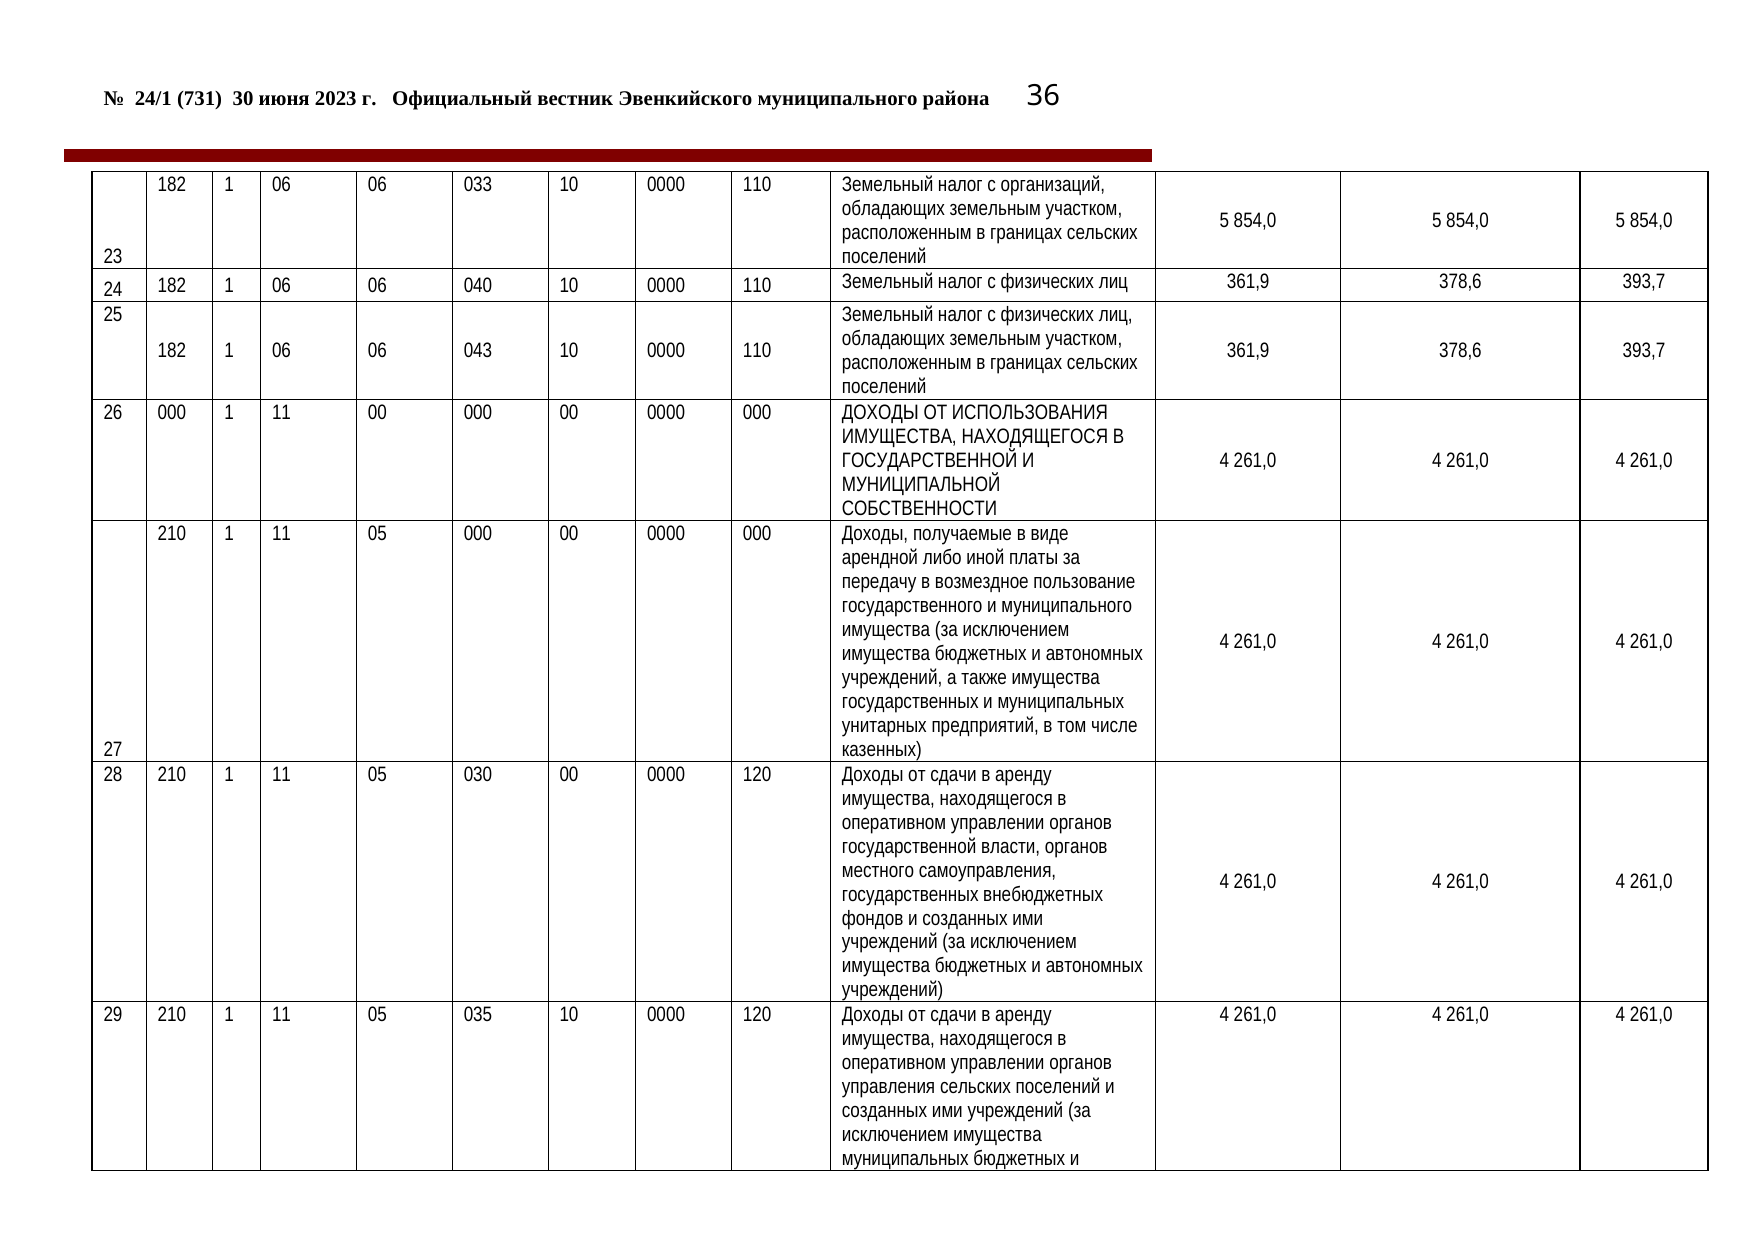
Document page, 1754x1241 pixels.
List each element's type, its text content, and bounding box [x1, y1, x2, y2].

table_cell Земельный налог с организаций, обладающих земельным участком, расположенным в границах сельских поселений [831, 172, 1155, 268]
table_cell 393,7 [1581, 269, 1707, 301]
table_cell 00 [549, 400, 635, 520]
table_cell 210 [147, 521, 212, 761]
table_cell 4 261,0 [1156, 1002, 1340, 1170]
table_cell 1 [213, 521, 260, 761]
table_cell 0000 [636, 762, 731, 1001]
table_cell 393,7 [1581, 302, 1707, 399]
table_cell 110 [732, 302, 830, 399]
table_cell 11 [261, 762, 356, 1001]
table_cell 0000 [636, 172, 731, 268]
table_cell 210 [147, 762, 212, 1001]
table_cell 110 [732, 172, 830, 268]
table_cell 00 [357, 400, 452, 520]
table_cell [831, 1002, 1155, 1170]
table_cell 29 [93, 1002, 146, 1170]
table_cell 000 [732, 521, 830, 761]
table_cell 11 [261, 1002, 356, 1170]
table_cell 035 [453, 1002, 548, 1170]
table_cell 000 [732, 400, 830, 520]
table_cell 182 [147, 302, 212, 399]
table_cell 1 [213, 400, 260, 520]
table_cell 24 [93, 269, 146, 301]
table_cell 00 [549, 762, 635, 1001]
table_cell 06 [357, 302, 452, 399]
table_cell 4 261,0 [1581, 400, 1707, 520]
table_cell 1 [213, 302, 260, 399]
table_cell 5 854,0 [1581, 172, 1707, 268]
table_cell 040 [453, 269, 548, 301]
table_cell 378,6 [1341, 269, 1579, 301]
table_cell 06 [357, 269, 452, 301]
table_cell 1 [213, 1002, 260, 1170]
table_cell 4 261,0 [1341, 521, 1579, 761]
table_cell 11 [261, 400, 356, 520]
table_cell 4 261,0 [1341, 762, 1579, 1001]
table_cell 06 [261, 302, 356, 399]
table_cell 378,6 [1341, 302, 1579, 399]
table_cell 5 854,0 [1156, 172, 1340, 268]
table_cell 030 [453, 762, 548, 1001]
table_cell 27 [93, 521, 146, 761]
table_cell 1 [213, 762, 260, 1001]
table_cell 361,9 [1156, 302, 1340, 399]
table_cell 4 261,0 [1156, 521, 1340, 761]
table_cell 0000 [636, 1002, 731, 1170]
table_cell 23 [93, 172, 146, 268]
table_cell 11 [261, 521, 356, 761]
table_cell 120 [732, 1002, 830, 1170]
table_cell 4 261,0 [1156, 762, 1340, 1001]
table_cell 361,9 [1156, 269, 1340, 301]
table_cell 25 [93, 302, 146, 399]
table_cell 06 [357, 172, 452, 268]
table_cell 000 [147, 400, 212, 520]
table_cell 28 [93, 762, 146, 1001]
table_cell 4 261,0 [1156, 400, 1340, 520]
table_cell 05 [357, 762, 452, 1001]
table_cell 10 [549, 1002, 635, 1170]
table_cell 5 854,0 [1341, 172, 1579, 268]
table_cell Земельный налог с физических лиц, обладающих земельным участком, расположенным в границах сельских поселений [831, 302, 1155, 399]
table_cell 120 [732, 762, 830, 1001]
table_cell Земельный налог с физических лиц [831, 269, 1155, 301]
table_cell Доходы, получаемые в виде арендной либо иной платы за передачу в возмездное пользование государственного и муниципального имущества (за исключением имущества бюджетных и автономных учреждений, а также имущества государственных и муниципальных унитарных предприятий, в том числе казенных) [831, 521, 1155, 761]
table_cell 110 [732, 269, 830, 301]
table_cell 06 [261, 172, 356, 268]
table_cell 0000 [636, 302, 731, 399]
table_cell 210 [147, 1002, 212, 1170]
table_cell 10 [549, 172, 635, 268]
table_cell 4 261,0 [1581, 762, 1707, 1001]
table_cell 043 [453, 302, 548, 399]
table_cell 4 261,0 [1341, 400, 1579, 520]
table_cell 10 [549, 302, 635, 399]
table_cell 0000 [636, 521, 731, 761]
table_cell 000 [453, 521, 548, 761]
table_cell 1 [213, 172, 260, 268]
table_cell 10 [549, 269, 635, 301]
table_cell 06 [261, 269, 356, 301]
table_cell ДОХОДЫ ОТ ИСПОЛЬЗОВАНИЯ ИМУЩЕСТВА, НАХОДЯЩЕГОСЯ В ГОСУДАРСТВЕННОЙ И МУНИЦИПАЛЬНОЙ СОБСТВЕННОСТИ [831, 400, 1155, 520]
table_cell 00 [549, 521, 635, 761]
table_cell 1 [213, 269, 260, 301]
table_cell 0000 [636, 269, 731, 301]
table_cell 182 [147, 172, 212, 268]
table_cell 182 [147, 269, 212, 301]
table_cell 4 261,0 [1341, 1002, 1579, 1170]
table_cell 0000 [636, 400, 731, 520]
table_cell 26 [93, 400, 146, 520]
table_cell Доходы от сдачи в аренду имущества, находящегося в оперативном управлении органов государственной власти, органов местного самоуправления, государственных внебюджетных фондов и созданных ими учреждений (за исключением имущества бюджетных и автономных учреждений) [831, 762, 1155, 1001]
table_cell 05 [357, 1002, 452, 1170]
table_cell 4 261,0 [1581, 521, 1707, 761]
table_cell 05 [357, 521, 452, 761]
table_cell 033 [453, 172, 548, 268]
table_cell 000 [453, 400, 548, 520]
table_cell 4 261,0 [1581, 1002, 1707, 1170]
